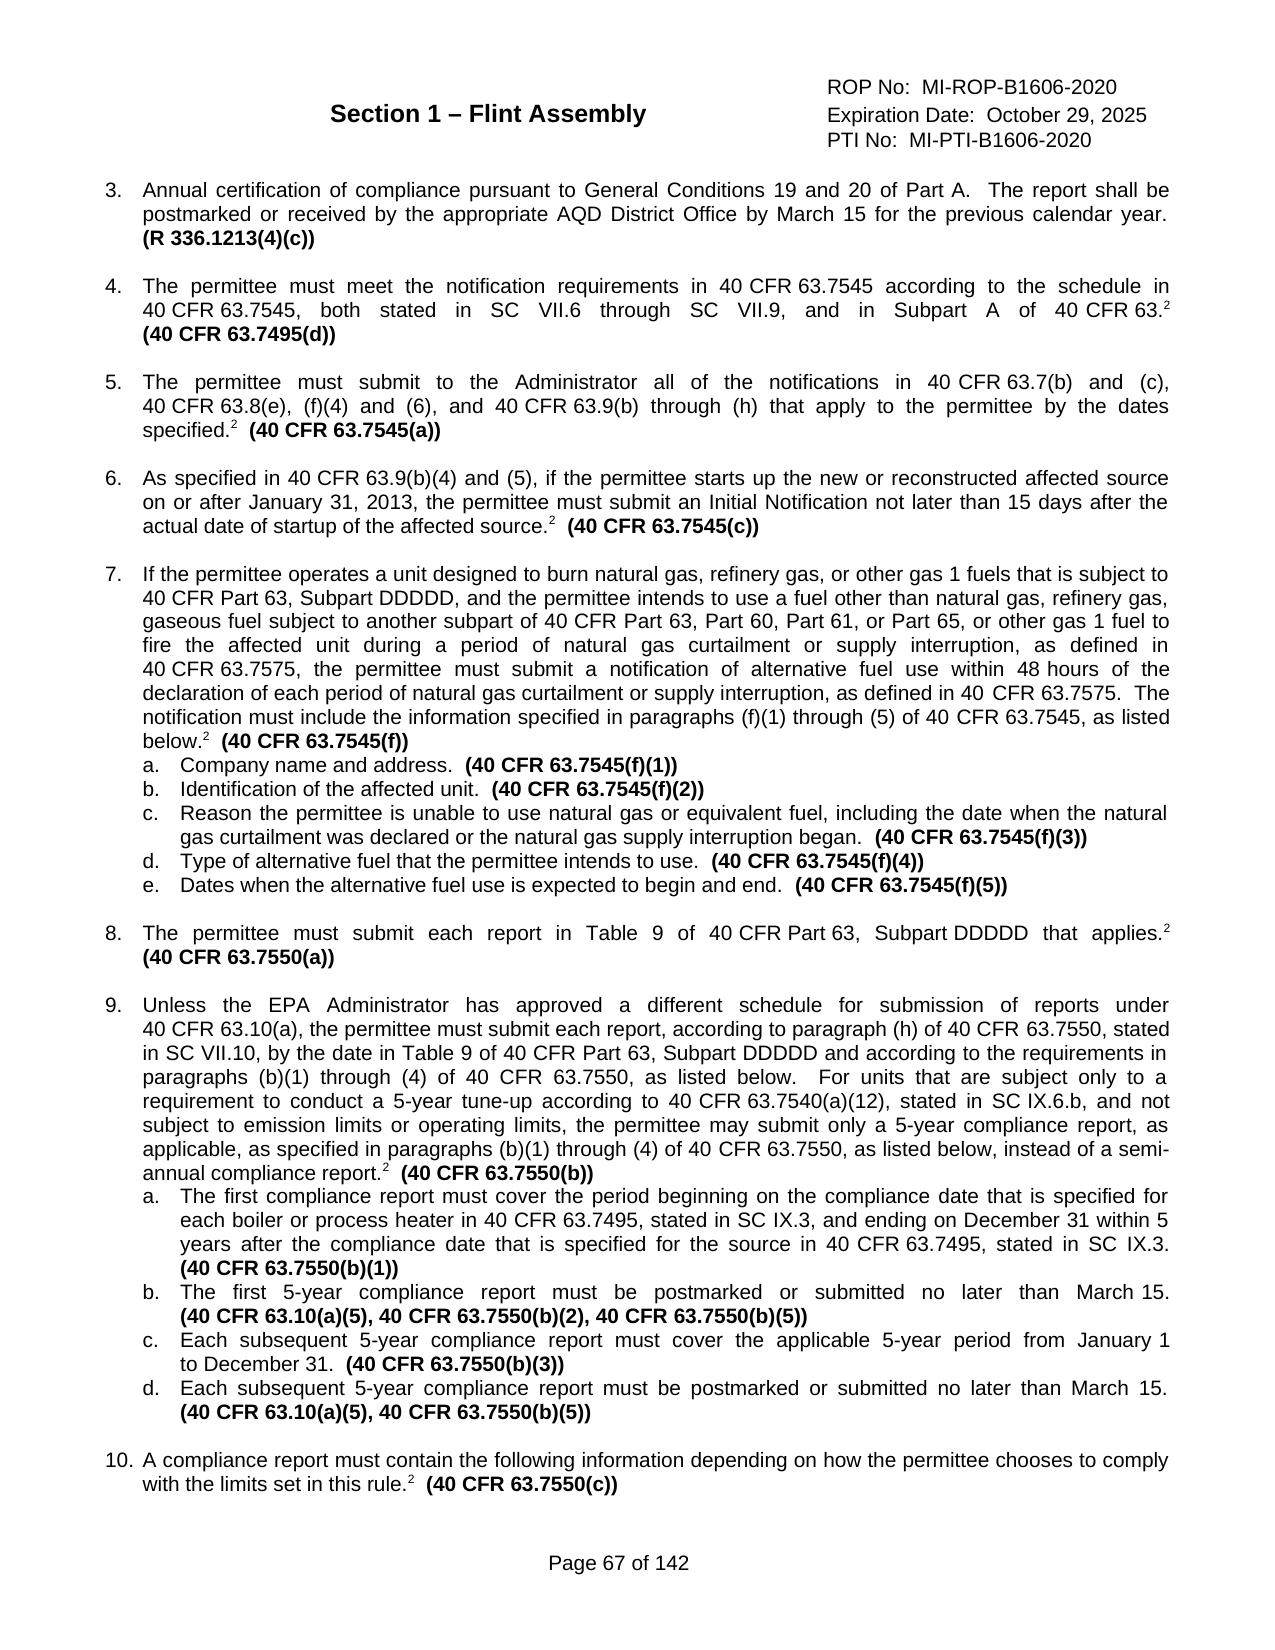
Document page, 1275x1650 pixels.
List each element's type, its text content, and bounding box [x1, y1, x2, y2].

text c. Each subsequent 5-year compliance report must cover the applicable 5-year period from January 1 to December 31. (40 CFR 63.7550(b)(3)) [142, 1328, 1170, 1376]
text d. Each subsequent 5-year compliance report must be postmarked or submitted no later than March 15. (40 CFR 63.10(a)(5), 40 CFR 63.7550(b)(5)) [142, 1376, 1170, 1424]
text b. Identification of the affected unit. (40 CFR 63.7545(f)(2)) [142, 777, 1170, 801]
text 7. If the permittee operates a unit designed to burn natural gas, refinery gas, or other gas 1 fuels that is subject to 40 CFR Part 63, Subpart DDDDD, and the permittee intends to use a fuel other than natural gas, refinery gas, gaseous fuel subject to another subpart of 40 CFR Part 63, Part 60, Part 61, or Part 65, or other gas 1 fuel to fire the affected unit during a period of natural gas curtailment or supply interruption, as defined in 40 CFR 63.7575, the permittee must submit a notification of alternative fuel use within 48 hours of the declaration of each period of natural gas curtailment or supply interruption, as defined in 40 CFR 63.7575. The notification must include the information specified in paragraphs (f)(1) through (5) of 40 CFR 63.7545, as listed below.2 (40 CFR 63.7545(f)) [105, 561, 1170, 753]
text a. The first compliance report must cover the period beginning on the compliance date that is specified for each boiler or process heater in 40 CFR 63.7495, stated in SC IX.3, and ending on December 31 within 5 years after the compliance date that is specified for the source in 40 CFR 63.7495, stated in SC IX.3. (40 CFR 63.7550(b)(1)) [142, 1184, 1170, 1280]
text 9. Unless the EPA Administrator has approved a different schedule for submission of reports under 40 CFR 63.10(a), the permittee must submit each report, according to paragraph (h) of 40 CFR 63.7550, stated in SC VII.10, by the date in Table 9 of 40 CFR Part 63, Subpart DDDDD and according to the requirements in paragraphs (b)(1) through (4) of 40 CFR 63.7550, as listed below. For units that are subject only to a requirement to conduct a 5-year tune-up according to 40 CFR 63.7540(a)(12), stated in SC IX.6.b, and not subject to emission limits or operating limits, the permittee may submit only a 5-year compliance report, as applicable, as specified in paragraphs (b)(1) through (4) of 40 CFR 63.7550, as listed below, instead of a semi-annual compliance report.2 (40 CFR 63.7550(b)) [105, 993, 1170, 1184]
text e. Dates when the alternative fuel use is expected to begin and end. (40 CFR 63.7545(f)(5)) [142, 873, 1170, 897]
text a. Company name and address. (40 CFR 63.7545(f)(1)) [142, 753, 1170, 777]
text d. Type of alternative fuel that the permittee intends to use. (40 CFR 63.7545(f)(4)) [142, 849, 1170, 873]
text 5. The permittee must submit to the Administrator all of the notifications in 40 CFR 63.7(b) and (c), 40 CFR 63.8(e), (f)(4) and (6), and 40 CFR 63.9(b) through (h) that apply to the permittee by the dates specified.2 (40 CFR 63.7545(a)) [105, 370, 1170, 442]
text 4. The permittee must meet the notification requirements in 40 CFR 63.7545 according to the schedule in 40 CFR 63.7545, both stated in SC VII.6 through SC VII.9, and in Subpart A of 40 CFR 63.2 (40 CFR 63.7495(d)) [105, 274, 1170, 346]
text 10. A compliance report must contain the following information depending on how the permittee chooses to comply with the limits set in this rule.2 (40 CFR 63.7550(c)) [105, 1448, 1170, 1496]
text 8. The permittee must submit each report in Table 9 of 40 CFR Part 63, Subpart DDDDD that applies.2 (40 CFR 63.7550(a)) [105, 921, 1170, 969]
text 6. As specified in 40 CFR 63.9(b)(4) and (5), if the permittee starts up the new or reconstructed affected source on or after January 31, 2013, the permittee must submit an Initial Notification not later than 15 days after the actual date of startup of the affected source.2 (40 CFR 63.7545(c)) [105, 466, 1170, 537]
text b. The first 5-year compliance report must be postmarked or submitted no later than March 15. (40 CFR 63.10(a)(5), 40 CFR 63.7550(b)(2), 40 CFR 63.7550(b)(5)) [142, 1280, 1170, 1328]
text c. Reason the permittee is unable to use natural gas or equivalent fuel, including the date when the natural gas curtailment was declared or the natural gas supply interruption began. (40 CFR 63.7545(f)(3)) [142, 801, 1170, 849]
text 3. Annual certification of compliance pursuant to General Conditions 19 and 20 of Part A. The report shall be postmarked or received by the appropriate AQD District Office by March 15 for the previous calendar year. (R 336.1213(4)(c)) [105, 178, 1170, 250]
